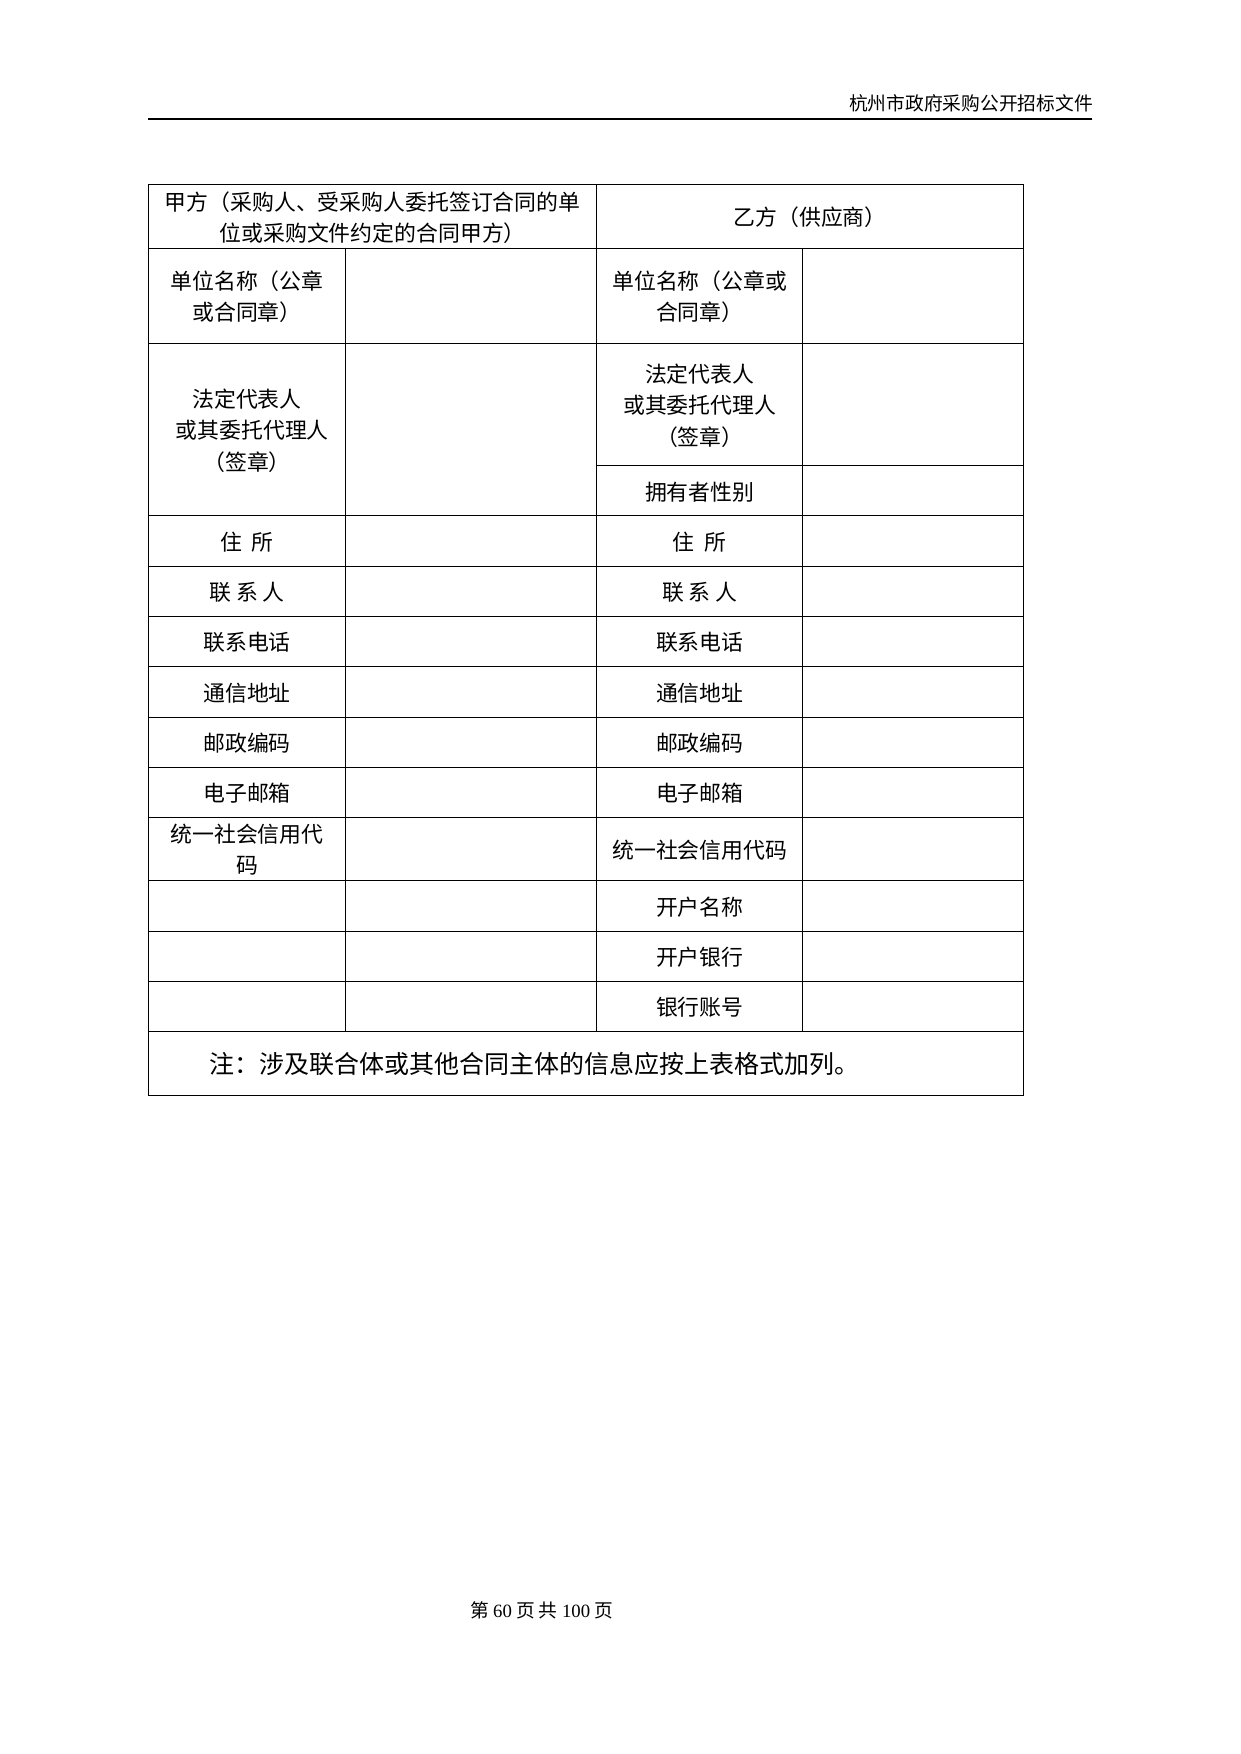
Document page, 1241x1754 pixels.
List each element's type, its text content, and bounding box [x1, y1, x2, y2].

table_cell [803, 466, 1023, 515]
table_cell 统一社会信用代码 [597, 818, 802, 880]
table_cell [803, 249, 1023, 343]
table_cell 拥有者性别 [597, 466, 802, 515]
table_cell 通信地址 [597, 667, 802, 717]
table_cell 银行账号 [597, 982, 802, 1031]
table_cell [346, 932, 596, 981]
table_cell [346, 768, 596, 817]
table_cell [346, 667, 596, 717]
table_cell [346, 617, 596, 666]
table_header 乙方（供应商） [597, 185, 1023, 247]
table_cell 法定代表人 或其委托代理人（签章） [597, 344, 802, 465]
table_cell [803, 567, 1023, 616]
table_cell [346, 982, 596, 1031]
table_cell [803, 344, 1023, 465]
table_cell 注：涉及联合体或其他合同主体的信息应按上表格式加列。 [149, 1032, 1023, 1095]
table_cell [346, 881, 596, 931]
table_cell [803, 932, 1023, 981]
table_cell 邮政编码 [597, 718, 802, 767]
table_cell 电子邮箱 [597, 768, 802, 817]
table_cell [803, 617, 1023, 666]
table_cell [346, 344, 596, 515]
table_cell 联系电话 [597, 617, 802, 666]
table_cell 统一社会信用代码 [149, 818, 345, 880]
table_cell [803, 982, 1023, 1031]
table_cell 电子邮箱 [149, 768, 345, 817]
table_cell 联 系 人 [149, 567, 345, 616]
table_cell 联系电话 [149, 617, 345, 666]
table_cell [803, 718, 1023, 767]
table_cell [346, 567, 596, 616]
table_cell 法定代表人 或其委托代理人（签章） [149, 344, 345, 515]
table_cell 单位名称（公章或合同章） [149, 249, 345, 343]
table_cell 邮政编码 [149, 718, 345, 767]
table_cell [149, 932, 345, 981]
table_cell 开户名称 [597, 881, 802, 931]
table_cell 通信地址 [149, 667, 345, 717]
table_cell [803, 768, 1023, 817]
table_cell [803, 881, 1023, 931]
table_cell 住 所 [597, 516, 802, 566]
table_cell [803, 667, 1023, 717]
table_cell 单位名称（公章或合同章） [597, 249, 802, 343]
table_cell [149, 881, 345, 931]
table_cell [803, 516, 1023, 566]
table_header 甲方（采购人、受采购人委托签订合同的单位或采购文件约定的合同甲方） [149, 185, 596, 247]
table_cell [346, 516, 596, 566]
table_cell 联 系 人 [597, 567, 802, 616]
table_cell 开户银行 [597, 932, 802, 981]
table_cell [346, 818, 596, 880]
table_cell [149, 982, 345, 1031]
table_cell [346, 249, 596, 343]
table_cell 住 所 [149, 516, 345, 566]
table_cell [346, 718, 596, 767]
table_cell [803, 818, 1023, 880]
